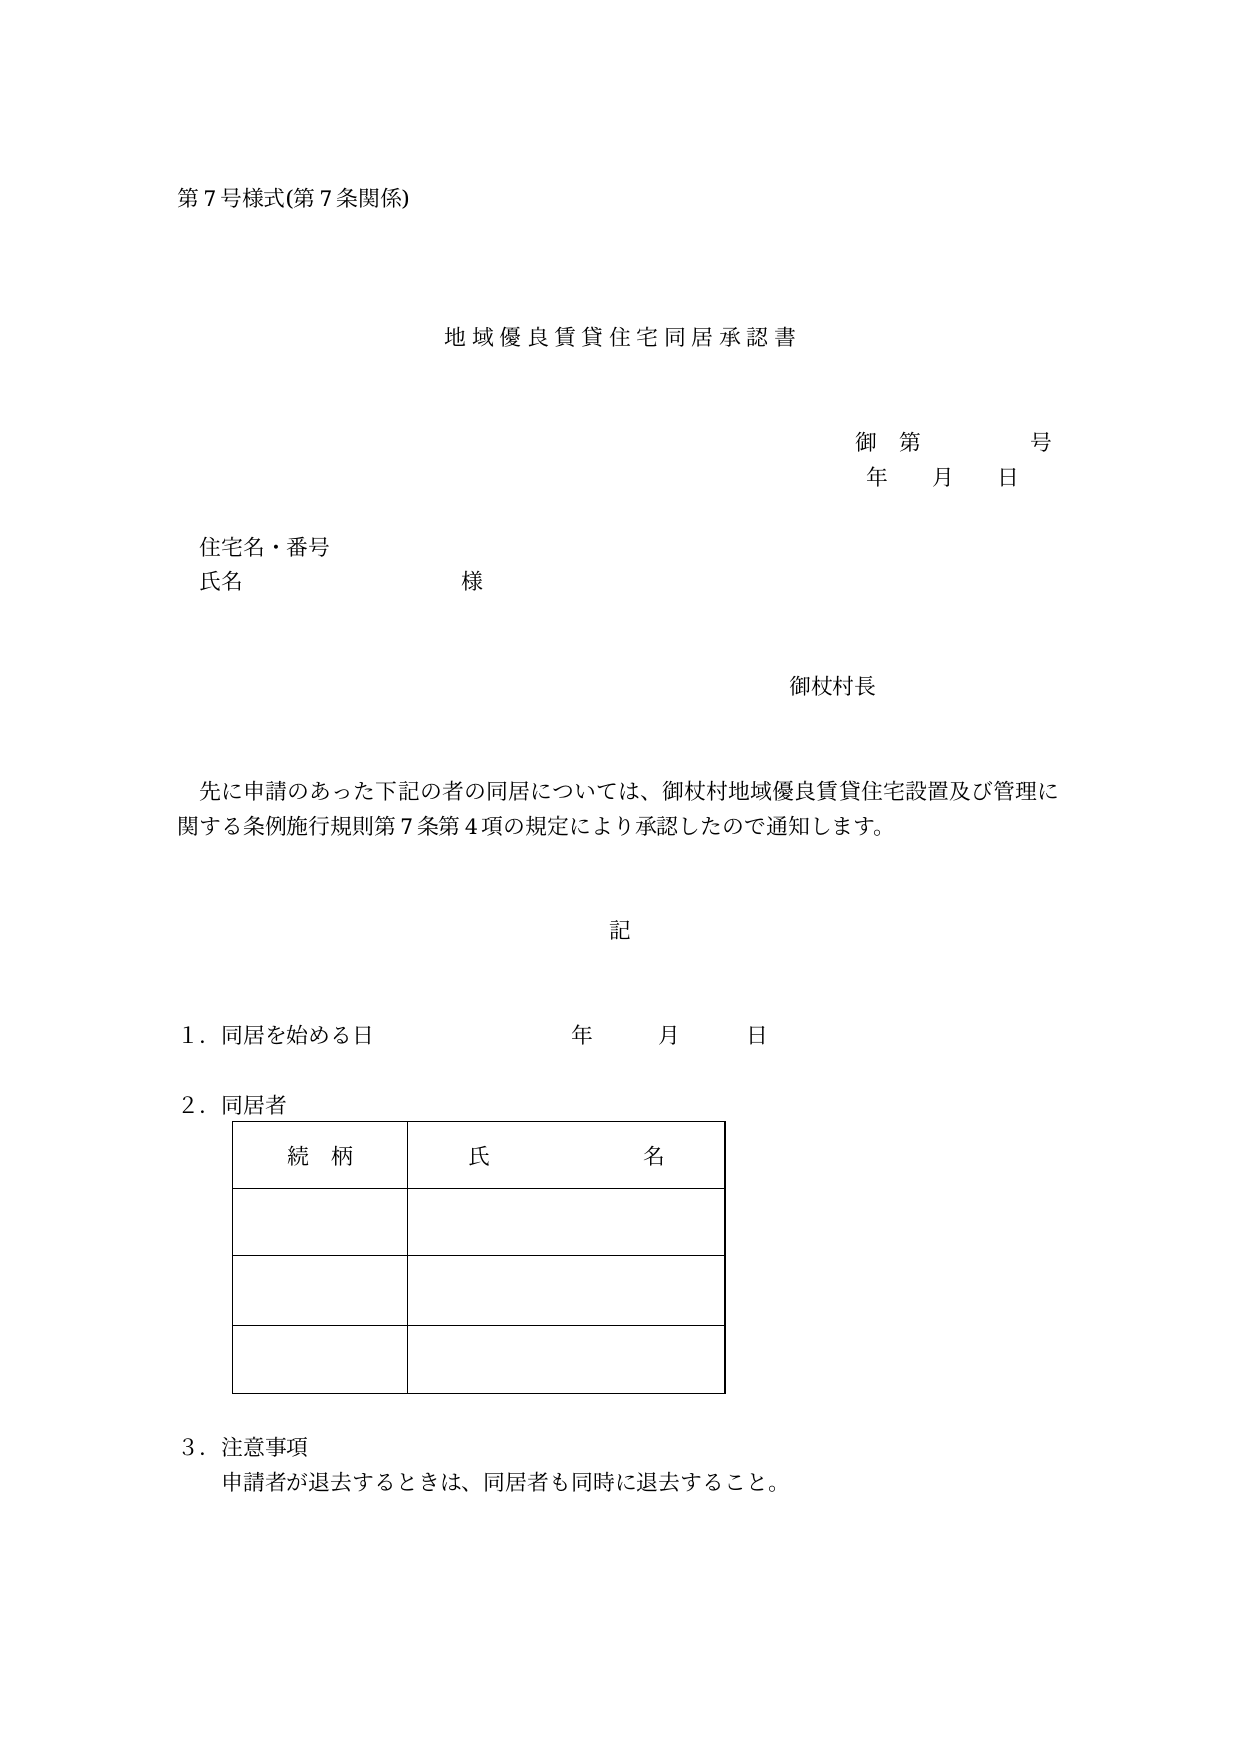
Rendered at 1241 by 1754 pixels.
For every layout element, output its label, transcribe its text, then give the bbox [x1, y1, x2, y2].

text 住宅名・番号 [177, 528, 1063, 563]
text 氏名 様 [177, 563, 976, 598]
text 御杖村長 [177, 668, 1063, 702]
table_cell [408, 1189, 724, 1255]
table_cell [233, 1256, 407, 1325]
table_cell [233, 1189, 407, 1255]
table_header 続 柄 [233, 1122, 407, 1188]
text ３．注意事項 [177, 1428, 1063, 1463]
table_cell [408, 1326, 724, 1392]
text １．同居を始める日 年 月 日 [177, 1017, 1063, 1051]
table_header 氏 名 [408, 1122, 724, 1188]
text 先に申請のあった下記の者の同居については、御杖村地域優良賃貸住宅設置及び管理に関する条例施行規則第7条第4項の規定により承認したので通知します。 [177, 772, 1063, 842]
subtitle 記 [177, 912, 1063, 947]
text 御 第 号 [177, 423, 1063, 458]
text 第7号様式(第7条関係) [177, 179, 1063, 214]
text ２．同居者 [177, 1086, 1063, 1121]
text 地 域 優 良 賃 貸 住 宅 同 居 承 認 書 [177, 319, 1063, 353]
text 申請者が退去するときは、同居者も同時に退去すること。 [177, 1463, 1063, 1498]
text 年 月 日 [177, 458, 1019, 493]
table_cell [408, 1256, 724, 1325]
table_cell [233, 1326, 407, 1392]
